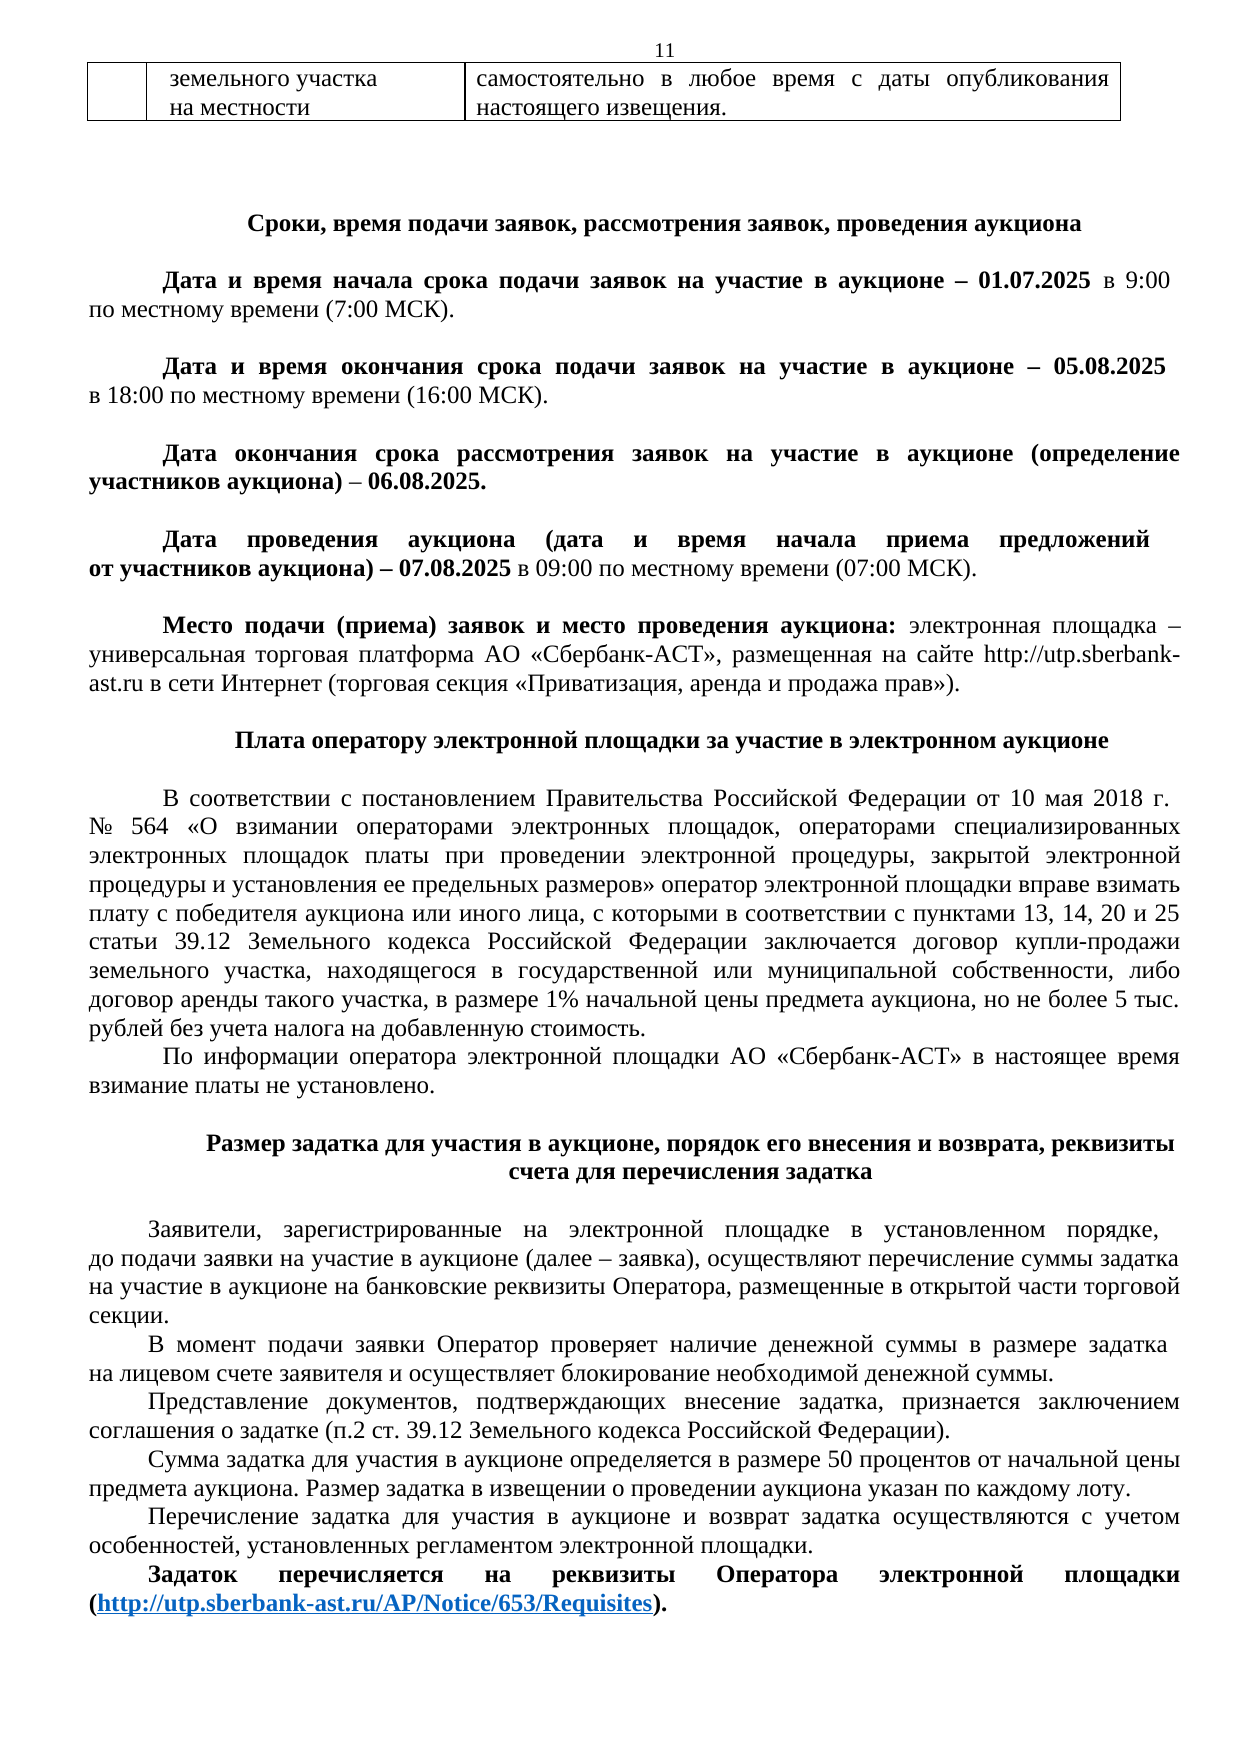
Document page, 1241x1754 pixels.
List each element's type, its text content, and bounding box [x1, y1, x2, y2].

text Задаток перечисляется на реквизиты Оператора электронной площадки (http://utp.sberbank-ast.ru/AP/Notice/653/Requisites). [89, 1559, 1181, 1616]
text Заявители, зарегистрированные на электронной площадке в установленном порядке, до подачи заявки на участие в аукционе (далее – заявка), осуществляют перечисление суммы задатка на участие в аукционе на банковские реквизиты Оператора, размещенные в открытой части торговой секции. [89, 1214, 1181, 1329]
text Место подачи (приема) заявок и место проведения аукциона: электронная площадка – универсальная торговая платформа АО «Сбербанк-АСТ», размещенная на сайте http://utp.sberbank-ast.ru в сети Интернет (торговая секция «Приватизация, аренда и продажа прав»). [89, 610, 1181, 696]
text Дата проведения аукциона (дата и время начала приема предложений от участников аукциона) – 07.08.2025 в 09:00 по местному времени (07:00 МСК). [89, 524, 1181, 581]
text Дата и время окончания срока подачи заявок на участие в аукционе – 05.08.2025 в 18:00 по местному времени (16:00 МСК). [89, 351, 1181, 409]
text Дата окончания срока рассмотрения заявок на участие в аукционе (определение участников аукциона) – 06.08.2025. [89, 438, 1181, 495]
text По информации оператора электронной площадки АО «Сбербанк-АСТ» в настоящее время взимание платы не установлено. [89, 1041, 1181, 1099]
text В соответствии с постановлением Правительства Российской Федерации от 10 мая 2018 г. № 564 «О взимании операторами электронных площадок, операторами специализированных электронных площадок платы при проведении электронной процедуры, закрытой электронной процедуры и установления ее предельных размеров» оператор электронной площадки вправе взимать плату с победителя аукциона или иного лица, с которыми в соответствии с пунктами 13, 14, 20 и 25 статьи 39.12 Земельного кодекса Российской Федерации заключается договор купли-продажи земельного участка, находящегося в государственной или муниципальной собственности, либо договор аренды такого участка, в размере 1% начальной цены предмета аукциона, но не более 5 тыс. рублей без учета налога на добавленную стоимость. [89, 783, 1181, 1041]
text Представление документов, подтверждающих внесение задатка, признается заключением соглашения о задатке (п.2 ст. 39.12 Земельного кодекса Российской Федерации). [89, 1386, 1181, 1444]
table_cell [466, 63, 1120, 120]
text Сумма задатка для участия в аукционе определяется в размере 50 процентов от начальной цены предмета аукциона. Размер задатка в извещении о проведении аукциона указан по каждому лоту. [89, 1444, 1181, 1501]
text Сроки, время подачи заявок, рассмотрения заявок, проведения аукциона [148, 208, 1181, 236]
text Плата оператору электронной площадки за участие в электронном аукционе [89, 725, 1181, 754]
text Перечисление задатка для участия в аукционе и возврат задатка осуществляются с учетом особенностей, установленных регламентом электронной площадки. [89, 1501, 1181, 1559]
text Дата и время начала срока подачи заявок на участие в аукционе – 01.07.2025 в 9:00 по местному времени (7:00 МСК). [89, 265, 1181, 323]
text Размер задатка для участия в аукционе, порядок его внесения и возврата, реквизиты счета для перечисления задатка [200, 1128, 1181, 1185]
text В момент подачи заявки Оператор проверяет наличие денежной суммы в размере задатка на лицевом счете заявителя и осуществляет блокирование необходимой денежной суммы. [89, 1329, 1181, 1386]
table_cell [147, 63, 464, 120]
table_cell 10 [88, 63, 146, 120]
